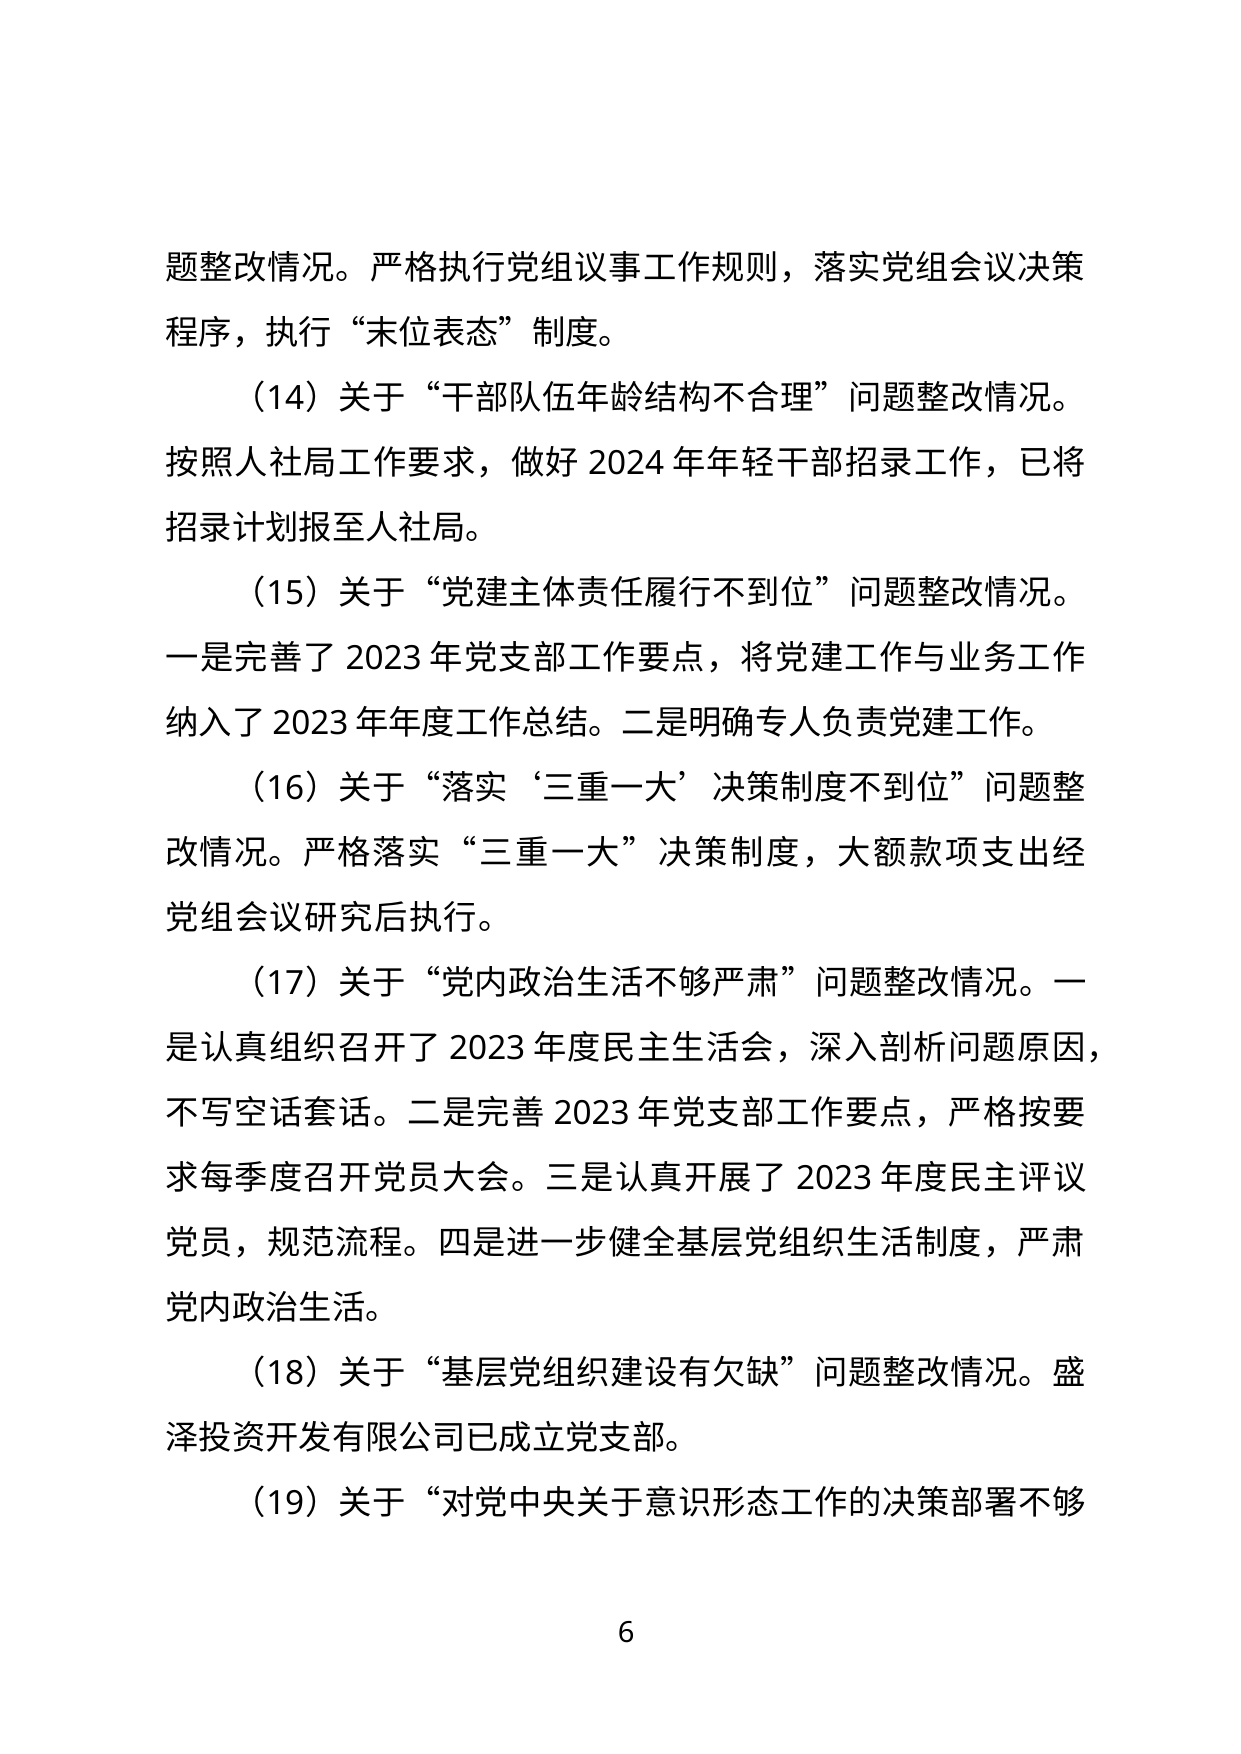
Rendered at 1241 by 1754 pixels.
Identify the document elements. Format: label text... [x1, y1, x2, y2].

text （17）关于“党内政治生活不够严肃”问题整改情况。一是认真组织召开了2023年度民主生活会，深入剖析问题原因，不写空话套话。二是完善2023年党支部工作要点，严格按要求每季度召开党员大会。三是认真开展了2023年度民主评议党员，规范流程。四是进一步健全基层党组织生活制度，严肃党内政治生活。 [165, 948, 1087, 1338]
subtitle （18）关于“基层党组织建设有欠缺”问题整改情况。盛泽投资开发有限公司已成立党支部。 [165, 1338, 1087, 1468]
subtitle （16）关于“落实‘三重一大’决策制度不到位”问题整改情况。严格落实“三重一大”决策制度，大额款项支出经党组会议研究后执行。 [165, 753, 1087, 948]
subtitle （14）关于“干部队伍年龄结构不合理”问题整改情况。按照人社局工作要求，做好2024年年轻干部招录工作，已将招录计划报至人社局。 [165, 363, 1087, 558]
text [165, 233, 1087, 363]
text （15）关于“党建主体责任履行不到位”问题整改情况。一是完善了2023年党支部工作要点，将党建工作与业务工作纳入了2023年年度工作总结。二是明确专人负责党建工作。 [165, 558, 1087, 753]
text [165, 1468, 1087, 1533]
